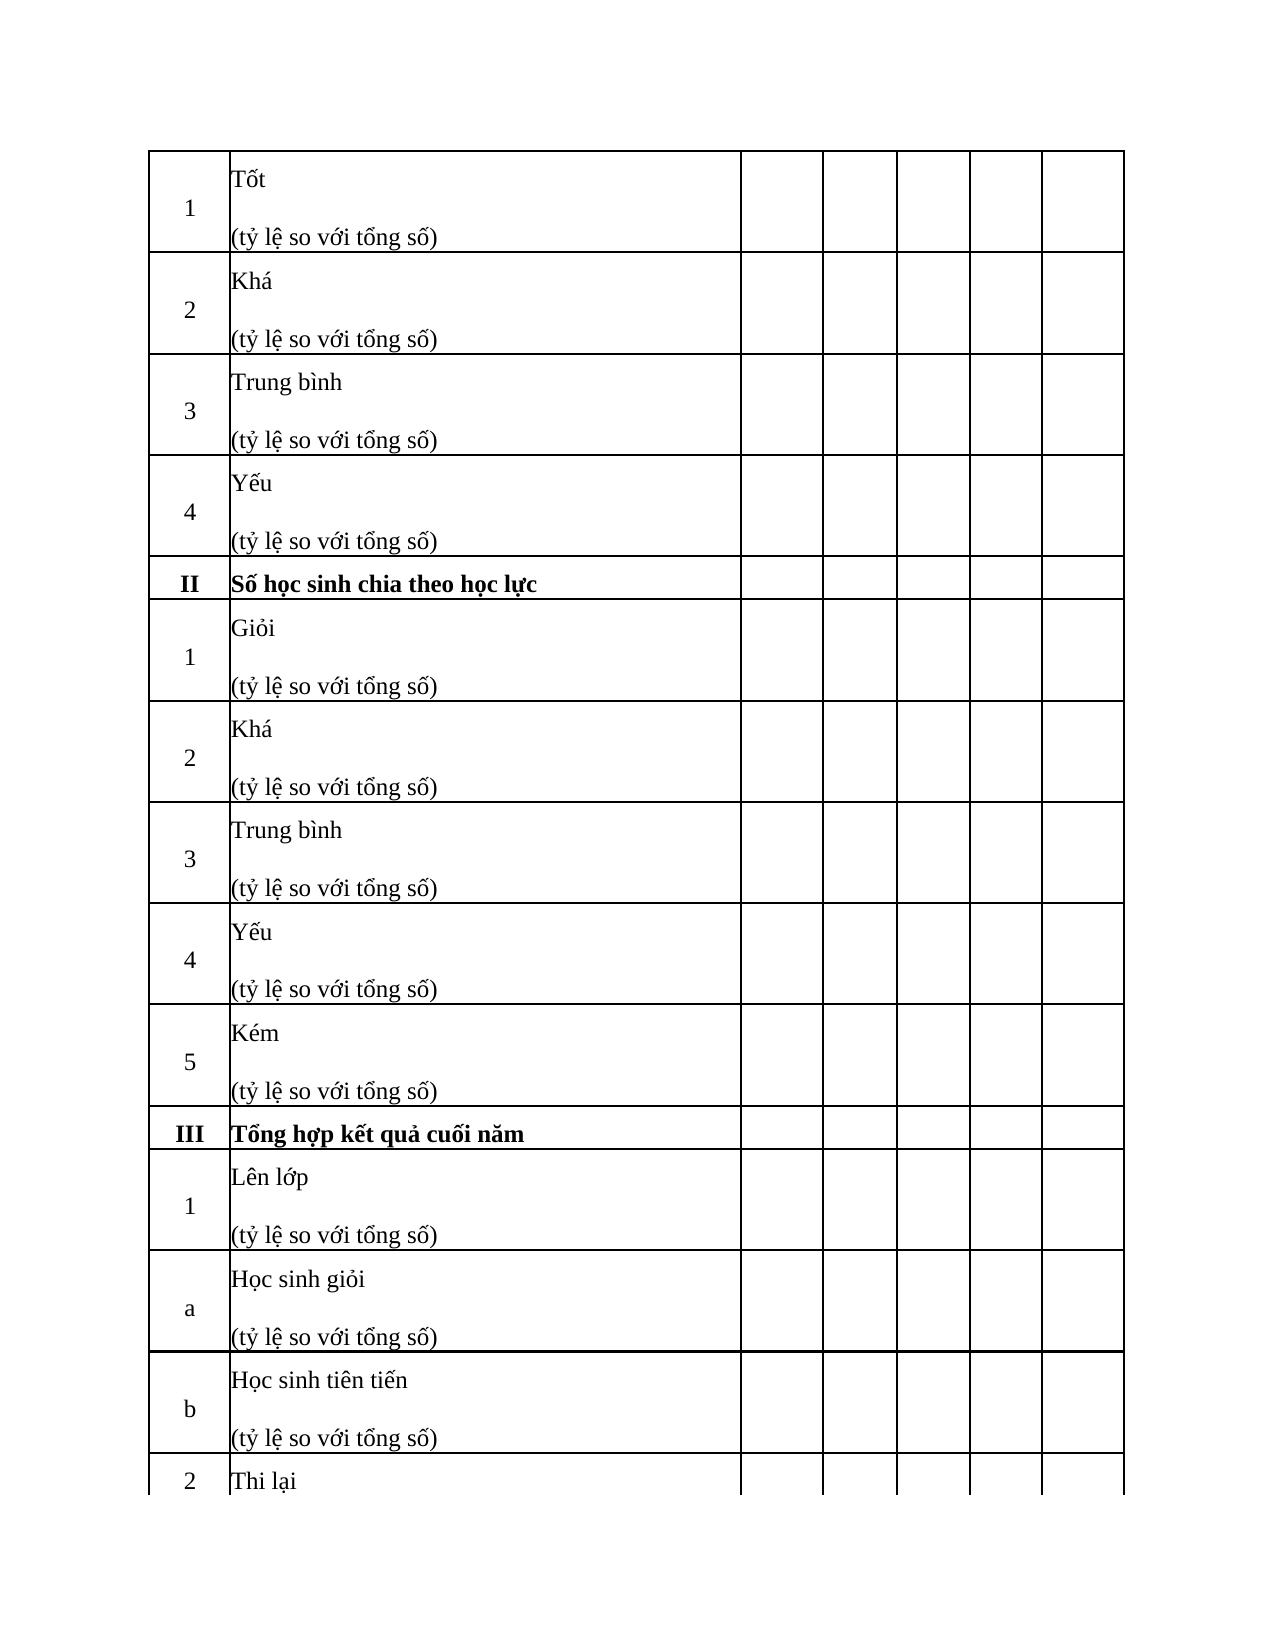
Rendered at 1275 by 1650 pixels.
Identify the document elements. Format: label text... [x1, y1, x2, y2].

table_cell [742, 355, 822, 454]
table_cell [742, 1251, 822, 1350]
table_cell [1043, 1454, 1123, 1495]
table_cell Học sinh tiên tiến (tỷ lệ so với tổng số) [231, 1353, 740, 1452]
table_cell [742, 456, 822, 555]
table_cell [1043, 253, 1123, 352]
table_cell 4 [150, 904, 229, 1003]
table_cell [1043, 355, 1123, 454]
table_cell Khá (tỷ lệ so với tổng số) [231, 702, 740, 801]
table_cell [971, 1107, 1041, 1148]
table_cell [742, 600, 822, 699]
table_cell [1043, 904, 1123, 1003]
table_cell [971, 355, 1041, 454]
table_cell 1 [150, 152, 229, 251]
table_cell [1043, 1150, 1123, 1249]
table_cell [742, 1150, 822, 1249]
table_cell 3 [150, 355, 229, 454]
table_cell [971, 702, 1041, 801]
table_cell [742, 1107, 822, 1148]
table_cell 4 [150, 456, 229, 555]
table_cell 5 [150, 1005, 229, 1104]
table_cell [742, 702, 822, 801]
table_cell b [150, 1353, 229, 1452]
table_cell [824, 1251, 896, 1350]
table_cell 1 [150, 600, 229, 699]
table_cell a [150, 1251, 229, 1350]
table_cell 3 [150, 803, 229, 902]
table_cell II [150, 557, 229, 598]
table_cell [824, 904, 896, 1003]
table_cell [898, 152, 969, 251]
table_cell [971, 152, 1041, 251]
table_cell Trung bình (tỷ lệ so với tổng số) [231, 355, 740, 454]
table_cell [971, 600, 1041, 699]
table_cell [742, 557, 822, 598]
table_cell [898, 1353, 969, 1452]
table_cell 2 [150, 702, 229, 801]
table_cell [1043, 1005, 1123, 1104]
table_cell [898, 702, 969, 801]
table_cell 2 [150, 1454, 229, 1495]
table_cell [824, 253, 896, 352]
table_cell Trung bình (tỷ lệ so với tổng số) [231, 803, 740, 902]
table_cell Số học sinh chia theo học lực [231, 557, 740, 598]
table_cell [824, 152, 896, 251]
table_cell 1 [150, 1150, 229, 1249]
table_cell [742, 253, 822, 352]
table_cell [971, 1005, 1041, 1104]
table_cell [742, 1454, 822, 1495]
table_cell Lên lớp (tỷ lệ so với tổng số) [231, 1150, 740, 1249]
table_cell Kém (tỷ lệ so với tổng số) [231, 1005, 740, 1104]
table_cell [1043, 456, 1123, 555]
table_cell [898, 803, 969, 902]
table_cell [971, 1454, 1041, 1495]
table_cell [898, 600, 969, 699]
table_cell [898, 1150, 969, 1249]
table_cell [824, 600, 896, 699]
table_cell Học sinh giỏi (tỷ lệ so với tổng số) [231, 1251, 740, 1350]
table_cell [898, 1454, 969, 1495]
table_cell [824, 355, 896, 454]
table_cell [1043, 1251, 1123, 1350]
table_cell [898, 1251, 969, 1350]
table_cell [742, 904, 822, 1003]
table_cell Yếu (tỷ lệ so với tổng số) [231, 904, 740, 1003]
table_cell [1043, 600, 1123, 699]
table_cell [971, 557, 1041, 598]
table_cell [824, 803, 896, 902]
table_cell Tổng hợp kết quả cuối năm [231, 1107, 740, 1148]
table_cell [1043, 1107, 1123, 1148]
table_cell [1043, 702, 1123, 801]
table_cell [1043, 803, 1123, 902]
table_cell [742, 152, 822, 251]
table_cell [1043, 557, 1123, 598]
table_cell [898, 253, 969, 352]
table_cell [898, 557, 969, 598]
table_cell [824, 557, 896, 598]
table_cell [824, 1454, 896, 1495]
table_cell [971, 456, 1041, 555]
table_cell [898, 355, 969, 454]
table_cell [742, 1005, 822, 1104]
table_cell III [150, 1107, 229, 1148]
table_cell [898, 456, 969, 555]
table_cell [231, 1454, 740, 1495]
table_cell [971, 803, 1041, 902]
table_cell Giỏi (tỷ lệ so với tổng số) [231, 600, 740, 699]
table_cell [898, 1107, 969, 1148]
table_cell [742, 1353, 822, 1452]
table_cell [898, 1005, 969, 1104]
table_cell [1043, 152, 1123, 251]
table_cell [971, 904, 1041, 1003]
table_cell [1043, 1353, 1123, 1452]
table_cell [971, 1251, 1041, 1350]
table_cell Khá (tỷ lệ so với tổng số) [231, 253, 740, 352]
table_cell [824, 1150, 896, 1249]
table_cell [971, 253, 1041, 352]
table_cell 2 [150, 253, 229, 352]
table_cell [971, 1150, 1041, 1249]
table_cell Yếu (tỷ lệ so với tổng số) [231, 456, 740, 555]
table_cell [824, 1107, 896, 1148]
table_cell Tốt (tỷ lệ so với tổng số) [231, 152, 740, 251]
table_cell [824, 1005, 896, 1104]
table_cell [898, 904, 969, 1003]
table_cell [824, 1353, 896, 1452]
table_cell [971, 1353, 1041, 1452]
table_cell [824, 456, 896, 555]
table_cell [824, 702, 896, 801]
table_cell [742, 803, 822, 902]
